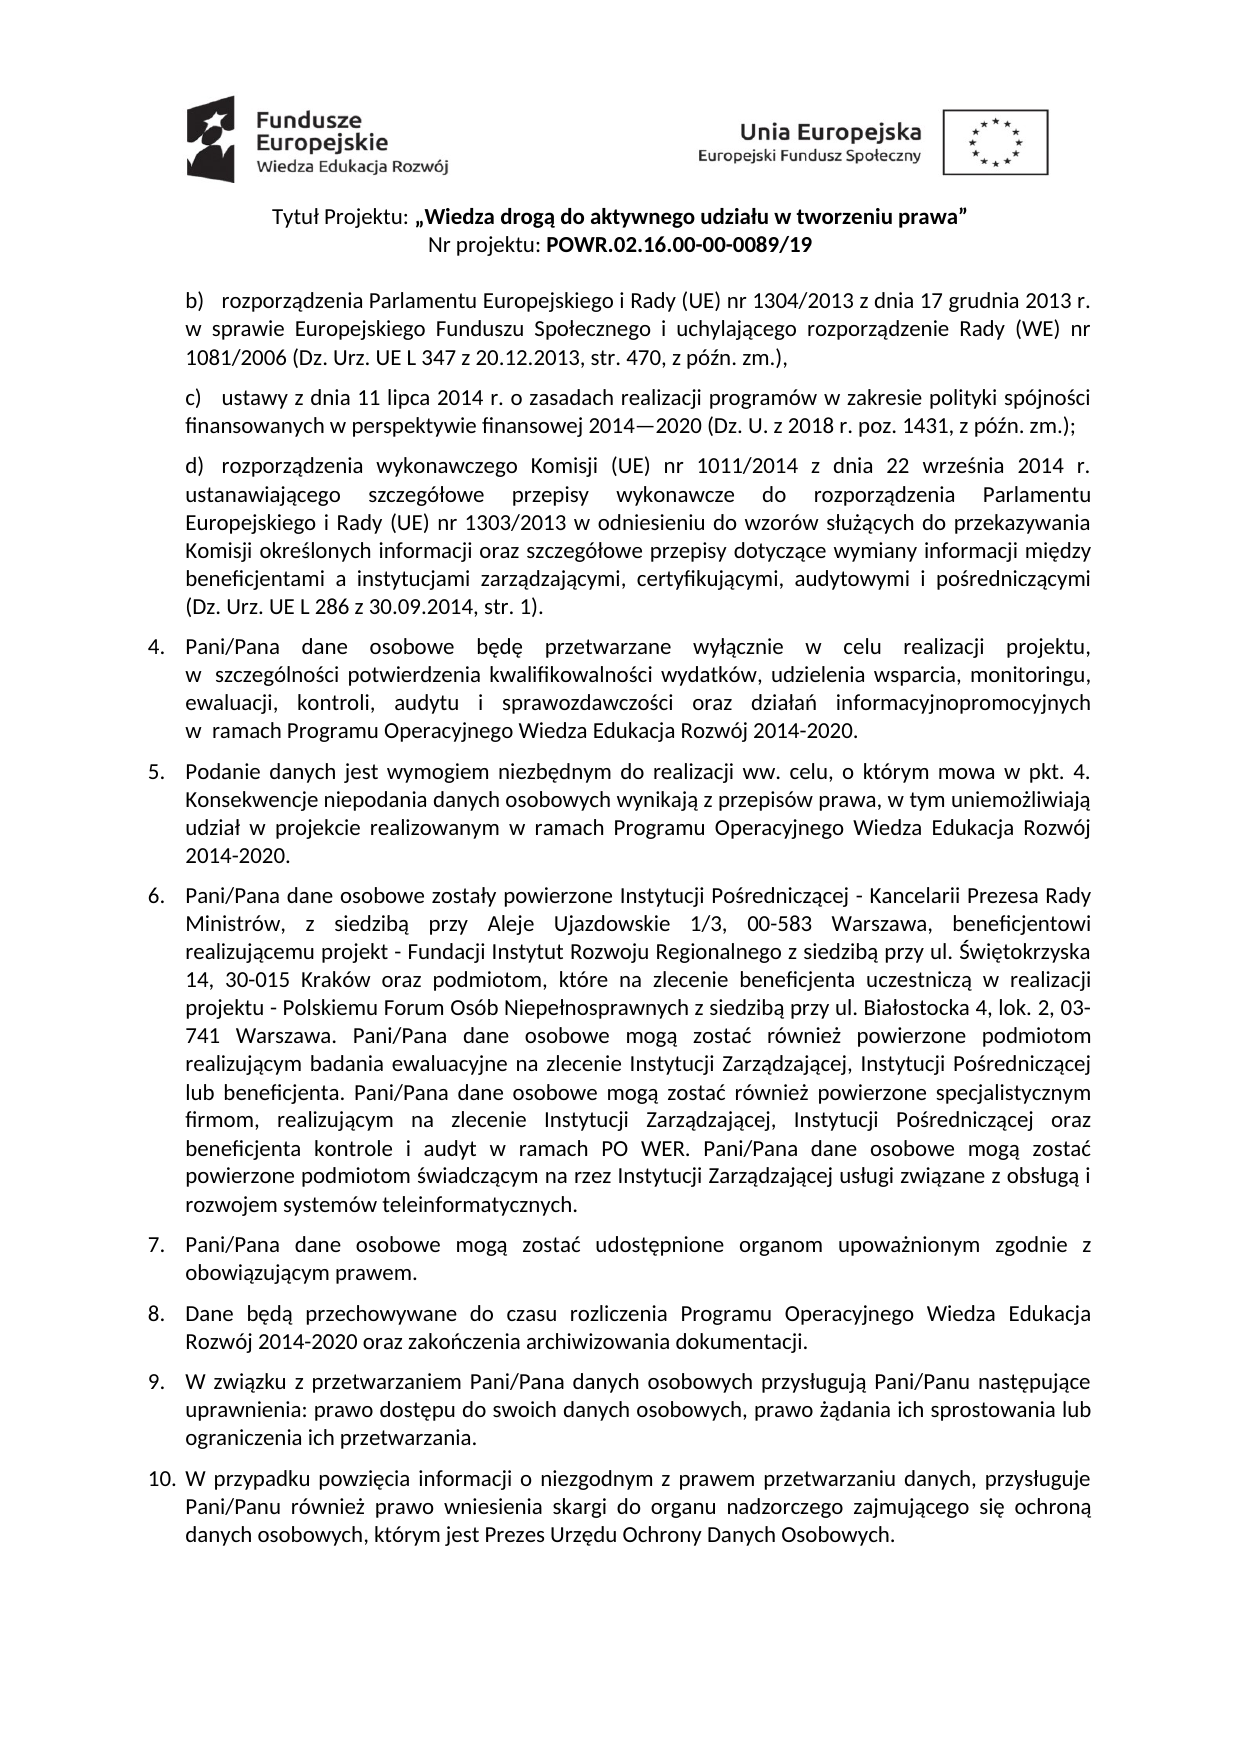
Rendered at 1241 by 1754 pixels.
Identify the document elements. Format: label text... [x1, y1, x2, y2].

list Pani/Pana dane osobowe będę przetwarzane wyłącznie w celu realizacji projektu, w szczególności potwierdzenia kwalifikowalności wydatków, udzielenia wsparcia, monitoringu, ewaluacji, kontroli, audytu i sprawozdawczości oraz działań informacyjnopromocyjnych w ramach Programu Operacyjnego Wiedza Edukacja Rozwój 2014-2020. [148, 632, 1093, 744]
list W związku z przetwarzaniem Pani/Pana danych osobowych przysługują Pani/Panu następujące uprawnienia: prawo dostępu do swoich danych osobowych, prawo żądania ich sprostowania lub ograniczenia ich przetwarzania. [148, 1367, 1093, 1451]
list W przypadku powzięcia informacji o niezgodnym z prawem przetwarzaniu danych, przysługuje Pani/Panu również prawo wniesienia skargi do organu nadzorczego zajmującego się ochroną danych osobowych, którym jest Prezes Urzędu Ochrony Danych Osobowych. [148, 1464, 1093, 1548]
list Dane będą przechowywane do czasu rozliczenia Programu Operacyjnego Wiedza Edukacja Rozwój 2014-2020 oraz zakończenia archiwizowania dokumentacji. [148, 1299, 1093, 1355]
list Pani/Pana dane osobowe zostały powierzone Instytucji Pośredniczącej - Kancelarii Prezesa Rady Ministrów, z siedzibą przy Aleje Ujazdowskie 1/3, 00-583 Warszawa, beneficjentowi realizującemu projekt - Fundacji Instytut Rozwoju Regionalnego z siedzibą przy ul. Świętokrzyska 14, 30-015 Kraków oraz podmiotom, które na zlecenie beneficjenta uczestniczą w realizacji projektu - Polskiemu Forum Osób Niepełnosprawnych z siedzibą przy ul. Białostocka 4, lok. 2, 03-741 Warszawa. Pani/Pana dane osobowe mogą zostać również powierzone podmiotom realizującym badania ewaluacyjne na zlecenie Instytucji Zarządzającej, Instytucji Pośredniczącej lub beneficjenta. Pani/Pana dane osobowe mogą zostać również powierzone specjalistycznym firmom, realizującym na zlecenie Instytucji Zarządzającej, Instytucji Pośredniczącej oraz beneficjenta kontrole i audyt w ramach PO WER. Pani/Pana dane osobowe mogą zostać powierzone podmiotom świadczącym na rzez Instytucji Zarządzającej usługi związane z obsługą i rozwojem systemów teleinformatycznych. [148, 881, 1093, 1218]
picture [163, 73, 1077, 203]
text c) ustawy z dnia 11 lipca 2014 r. o zasadach realizacji programów w zakresie polityki spójności finansowanych w perspektywie finansowej 2014—2020 (Dz. U. z 2018 r. poz. 1431, z późn. zm.); [185, 383, 1093, 439]
text d) rozporządzenia wykonawczego Komisji (UE) nr 1011/2014 z dnia 22 września 2014 r. ustanawiającego szczegółowe przepisy wykonawcze do rozporządzenia Parlamentu Europejskiego i Rady (UE) nr 1303/2013 w odniesieniu do wzorów służących do przekazywania Komisji określonych informacji oraz szczegółowe przepisy dotyczące wymiany informacji między beneficjentami a instytucjami zarządzającymi, certyfikującymi, audytowymi i pośredniczącymi (Dz. Urz. UE L 286 z 30.09.2014, str. 1). [185, 452, 1093, 620]
list Pani/Pana dane osobowe mogą zostać udostępnione organom upoważnionym zgodnie z obowiązującym prawem. [148, 1230, 1093, 1286]
list Podanie danych jest wymogiem niezbędnym do realizacji ww. celu, o którym mowa w pkt. 4. Konsekwencje niepodania danych osobowych wynikają z przepisów prawa, w tym uniemożliwiają udział w projekcie realizowanym w ramach Programu Operacyjnego Wiedza Edukacja Rozwój 2014-2020. [148, 757, 1093, 869]
text b) rozporządzenia Parlamentu Europejskiego i Rady (UE) nr 1304/2013 z dnia 17 grudnia 2013 r. w sprawie Europejskiego Funduszu Społecznego i uchylającego rozporządzenie Rady (WE) nr 1081/2006 (Dz. Urz. UE L 347 z 20.12.2013, str. 470, z późn. zm.), [185, 287, 1093, 371]
